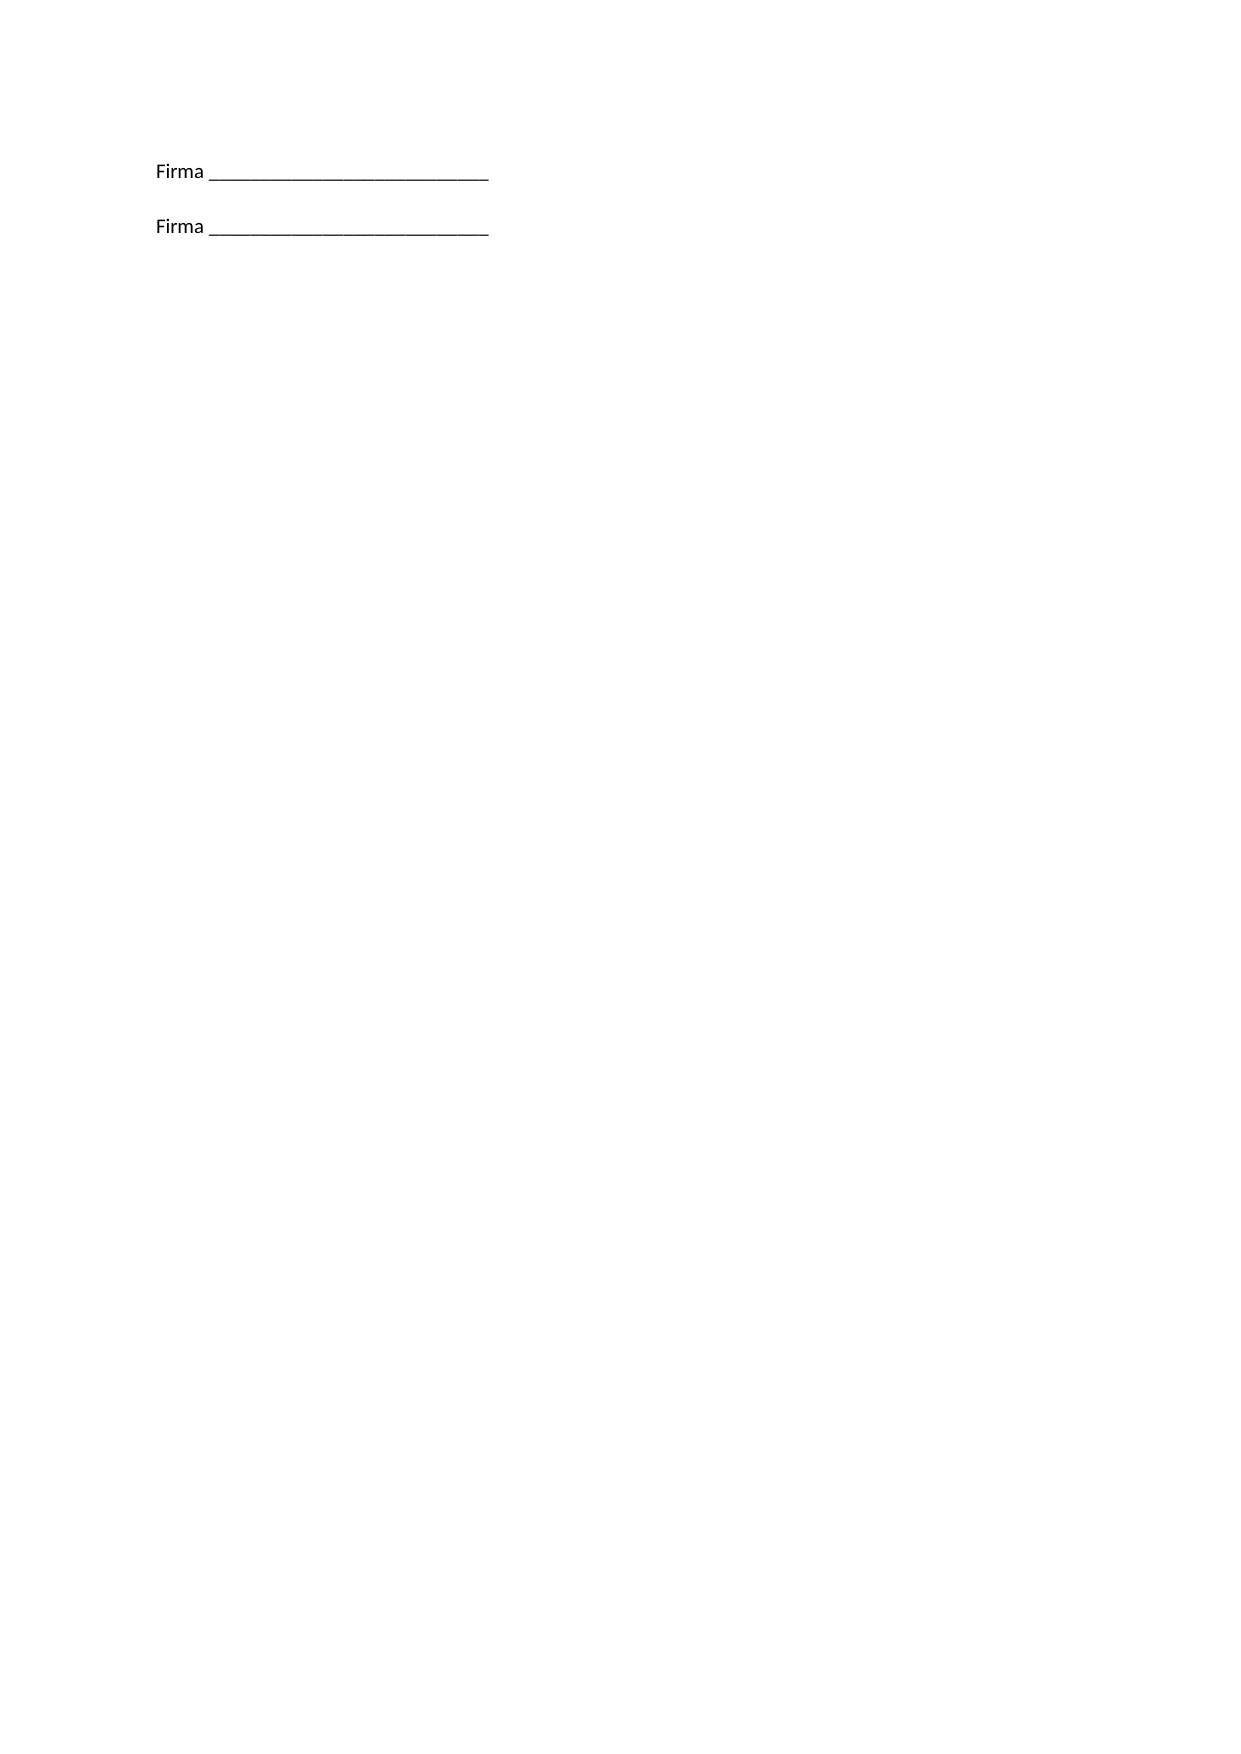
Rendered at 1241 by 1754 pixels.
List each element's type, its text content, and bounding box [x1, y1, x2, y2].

list Firma ___________________________ [156, 158, 1169, 183]
list Firma ___________________________ [156, 213, 1169, 238]
